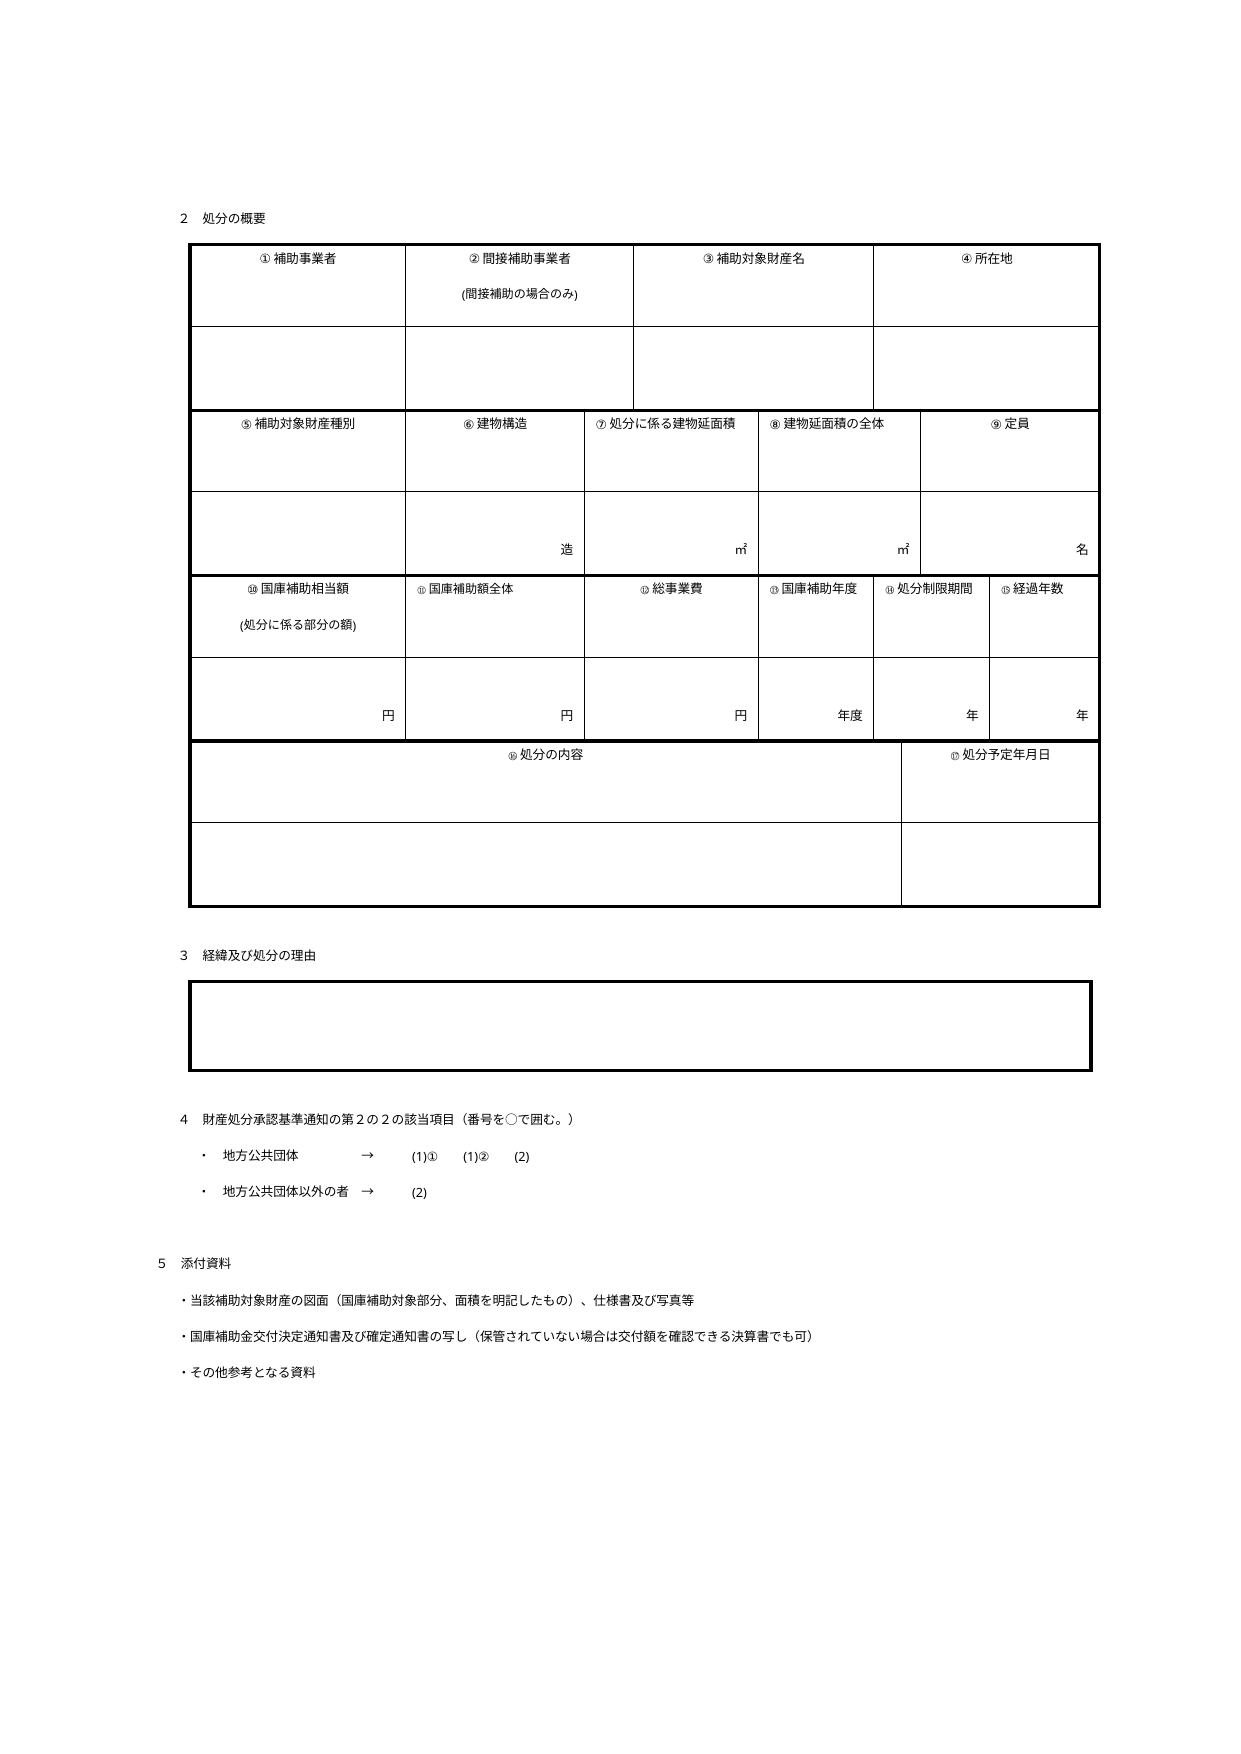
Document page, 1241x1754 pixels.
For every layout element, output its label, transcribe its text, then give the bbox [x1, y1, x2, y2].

text ５ 添付資料 [155, 1252, 1092, 1288]
table_cell ⑩国庫補助相当額 (処分に係る部分の額) [192, 577, 405, 657]
table_cell ⑥建物構造 [406, 412, 584, 491]
text ２ 処分の概要 [177, 207, 1092, 243]
table_cell 造 [406, 492, 584, 574]
table_header ①補助事業者 [192, 246, 405, 326]
table_cell ⑰処分予定年月日 [902, 743, 1098, 822]
table_header ③補助対象財産名 [634, 246, 873, 326]
text ４ 財産処分承認基準通知の第２の２の該当項目（番号を○で囲む。） [177, 1108, 1092, 1144]
table_cell 年度 [759, 658, 873, 739]
table_cell [192, 823, 901, 905]
table_cell [192, 492, 405, 574]
table_cell 名 [921, 492, 1098, 574]
text ・ 地方公共団体 → (1)① (1)② (2) [197, 1144, 1092, 1180]
table_cell 円 [406, 658, 584, 739]
table_cell ⑪国庫補助額全体 [406, 577, 584, 657]
table_cell ⑭処分制限期間 [874, 577, 989, 657]
table_cell [634, 327, 873, 408]
table_cell 年 [990, 658, 1098, 739]
table_cell ⑤補助対象財産種別 [192, 412, 405, 491]
table_cell ⑮経過年数 [990, 577, 1098, 657]
table_cell ⑯処分の内容 [192, 743, 901, 822]
table_header ②間接補助事業者 (間接補助の場合のみ) [406, 246, 633, 326]
text ・当該補助対象財産の図面（国庫補助対象部分、面積を明記したもの）、仕様書及び写真等 [177, 1288, 1092, 1324]
table_cell ⑧建物延面積の全体 [759, 412, 920, 491]
table_cell [902, 823, 1098, 905]
table_cell 円 [192, 658, 405, 739]
table_cell 円 [585, 658, 758, 739]
table_cell [192, 327, 405, 408]
text ・国庫補助金交付決定通知書及び確定通知書の写し（保管されていない場合は交付額を確認できる決算書でも可） [177, 1324, 1092, 1360]
table_header [192, 983, 1089, 1068]
text ３ 経緯及び処分の理由 [177, 944, 1092, 980]
table_cell 年 [874, 658, 989, 739]
text ・ 地方公共団体以外の者 → (2) [197, 1180, 1092, 1216]
table_cell ⑫総事業費 [585, 577, 758, 657]
table_cell ⑨定員 [921, 412, 1098, 491]
table_cell ㎡ [585, 492, 758, 574]
table_cell ⑬国庫補助年度 [759, 577, 873, 657]
table_header ④所在地 [874, 246, 1098, 326]
table_cell [406, 327, 633, 408]
text ・その他参考となる資料 [177, 1360, 1092, 1396]
table_cell [874, 327, 1098, 408]
table_cell ⑦処分に係る建物延面積 [585, 412, 758, 491]
table_cell ㎡ [759, 492, 920, 574]
